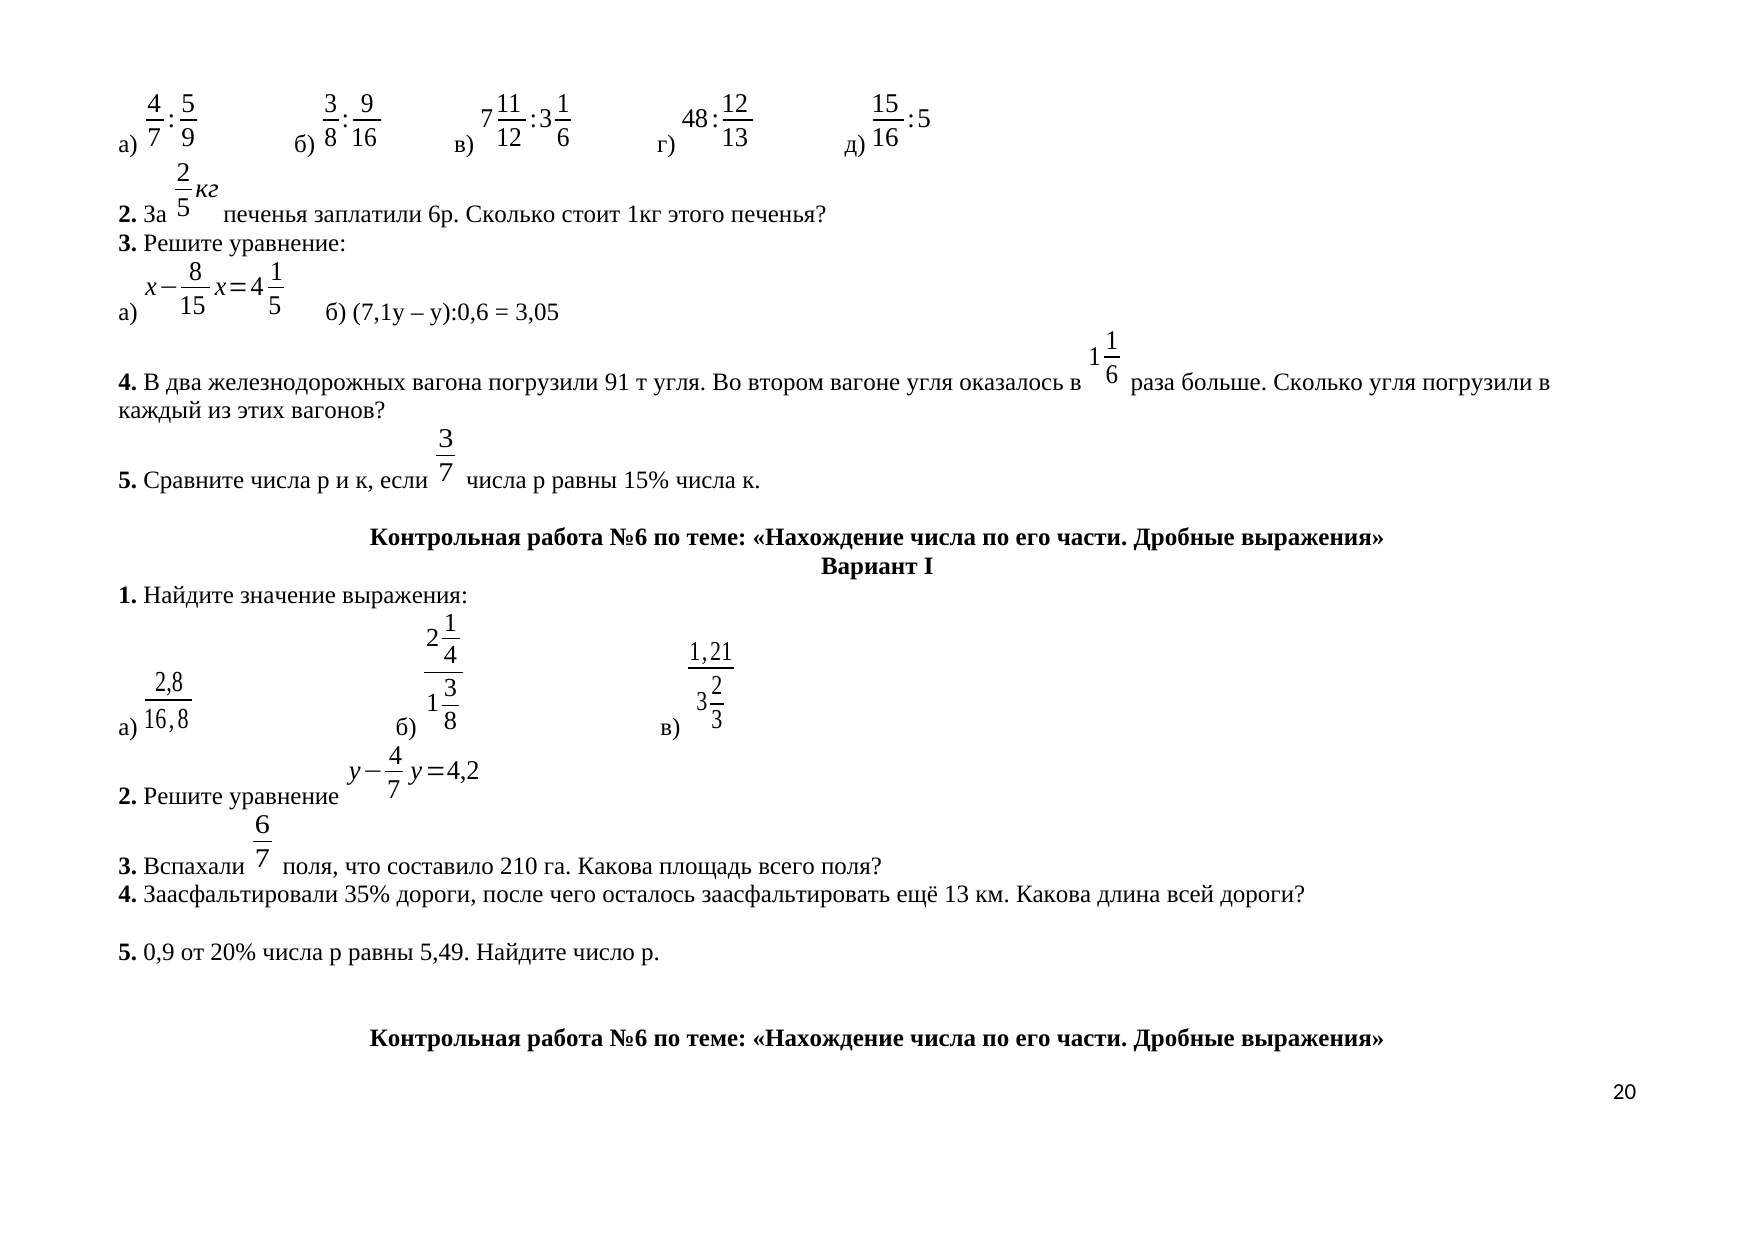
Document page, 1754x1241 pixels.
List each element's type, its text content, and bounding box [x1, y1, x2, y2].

text а) б) (7,1у – у):0,6 = 3,05 [118, 256, 1636, 326]
text 3. Решите уравнение: [118, 228, 1636, 256]
text Контрольная работа №6 по теме: «Нахождение числа по его части. Дробные выражения» [118, 1023, 1636, 1052]
text 5. Сравните числа р и к, если числа р равны 15% числа к. [118, 424, 1636, 493]
text Вариант I [118, 551, 1636, 580]
text 4. Заасфальтировали 35% дороги, после чего осталось заасфальтировать ещё . Какова длина всей дороги? [118, 879, 1636, 908]
text 2. Решите уравнение [118, 741, 1636, 810]
text 1. Найдите значение выражения: [118, 580, 1636, 608]
text Контрольная работа №6 по теме: «Нахождение числа по его части. Дробные выражения» [118, 522, 1636, 551]
text 4. В два железнодорожных вагона погрузили 91 т угля. Во втором вагоне угля оказалось в раза больше. Сколько угля погрузили в каждый из этих вагонов? [118, 326, 1636, 424]
text а) б) в) [118, 608, 1636, 741]
text 3. Вспахали поля, что составило . Какова площадь всего поля? [118, 810, 1636, 879]
text а) б) в) г) д) [118, 89, 1636, 158]
text 2. За печенья заплатили 6р. Сколько стоит 1кг этого печенья? [118, 158, 1636, 228]
text 5. 0,9 от 20% числа р равны 5,49. Найдите число р. [118, 937, 1636, 966]
